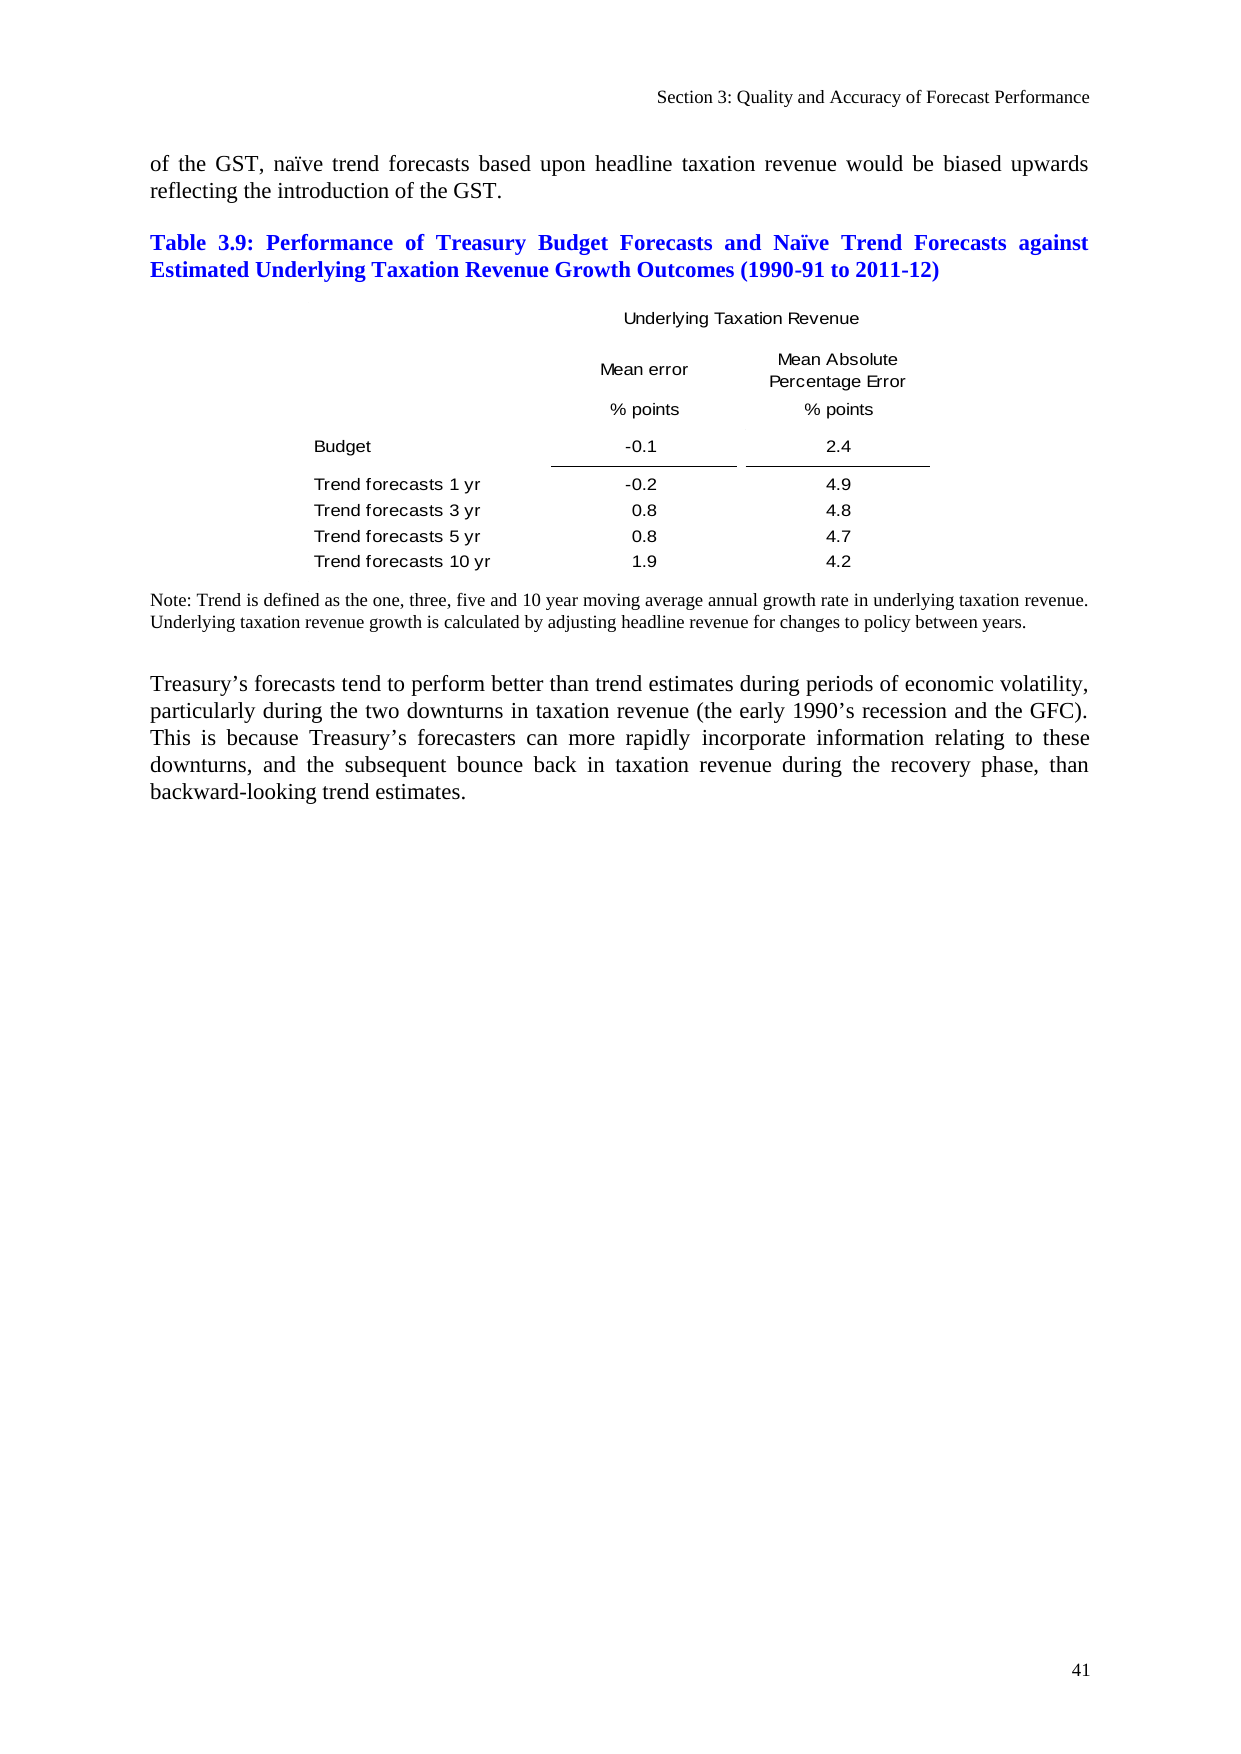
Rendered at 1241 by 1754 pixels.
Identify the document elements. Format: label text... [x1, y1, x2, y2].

text Note: Trend is defined as the one, three, five and 10 year moving average annual growth rate in underlying taxation revenue. Underlying taxation revenue growth is calculated by adjusting headline revenue for changes to policy between years. [150, 589, 1090, 632]
text Treasury’s forecasts tend to perform better than trend estimates during periods of economic volatility, particularly during the two downturns in taxation revenue (the early 1990’s recession and the GFC). This is because Treasury’s forecasters can more rapidly incorporate information relating to these downturns, and the subsequent bounce back in taxation revenue during the recovery phase, than backward-looking trend estimates. [150, 669, 1090, 805]
subtitle Table 3.9: Performance of Treasury Budget Forecasts and Naïve Trend Forecasts against Estimated Underlying Taxation Revenue Growth Outcomes (1990-91 to 2011-12) [150, 229, 1090, 283]
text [150, 150, 1090, 204]
